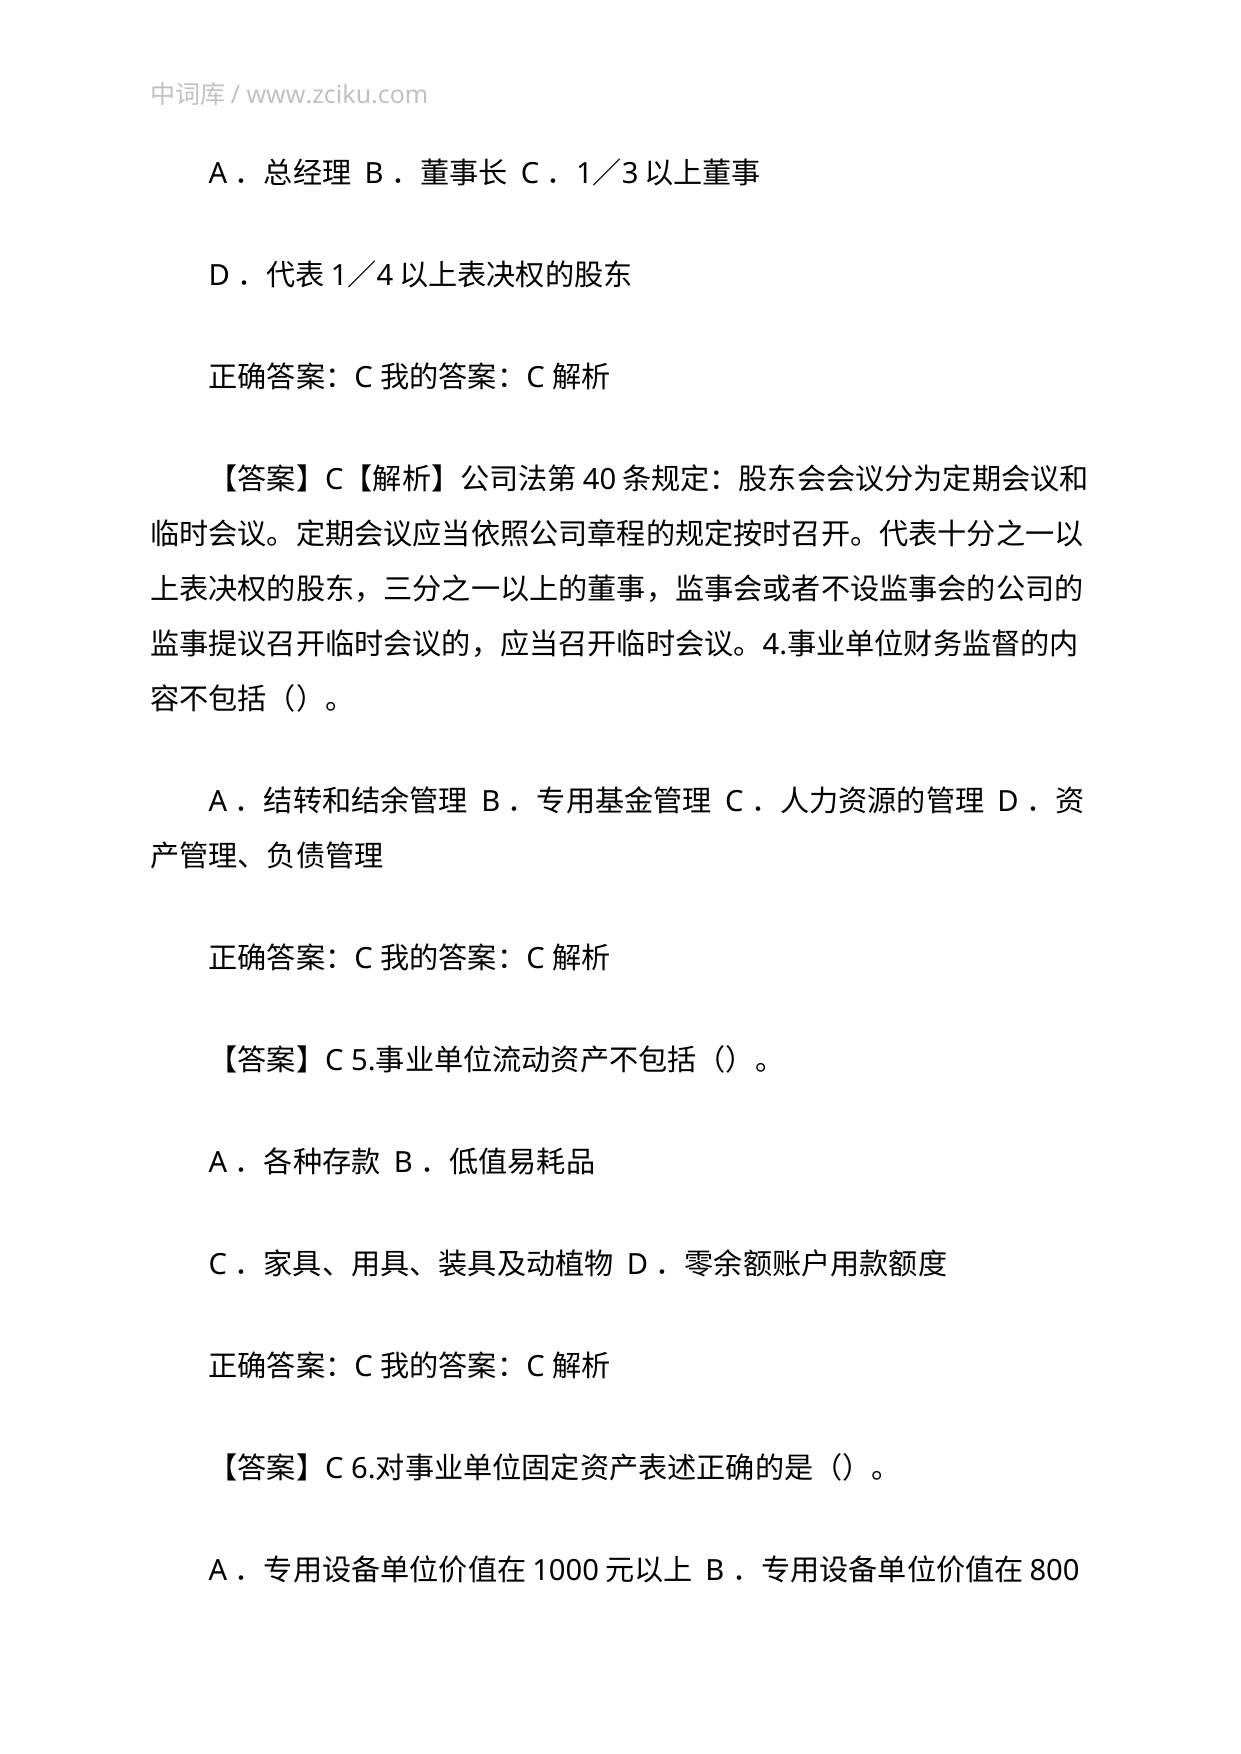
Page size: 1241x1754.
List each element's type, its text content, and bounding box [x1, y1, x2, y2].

text 正确答案：C 我的答案：C 解析 [150, 934, 1090, 977]
text A ．各种存款 B ．低值易耗品 [150, 1138, 1090, 1181]
text 【答案】C 6.对事业单位固定资产表述正确的是（）。 [150, 1444, 1090, 1487]
text 正确答案：C 我的答案：C 解析 [150, 1342, 1090, 1384]
text A ．结转和结余管理 B ．专用基金管理 C ．人力资源的管理 D ．资产管理、负债管理 [150, 777, 1090, 875]
text 【答案】C 5.事业单位流动资产不包括（）。 [150, 1036, 1090, 1079]
text 【答案】C【解析】公司法第40条规定：股东会会议分为定期会议和临时会议。定期会议应当依照公司章程的规定按时召开。代表十分之一以上表决权的股东，三分之一以上的董事，监事会或者不设监事会的公司的监事提议召开临时会议的，应当召开临时会议。4.事业单位财务监督的内容不包括（）。 [150, 456, 1090, 718]
text C ．家具、用具、装具及动植物 D ．零余额账户用款额度 [150, 1240, 1090, 1283]
text D ．代表1／4以上表决权的股东 [150, 252, 1090, 294]
text 正确答案：C 我的答案：C 解析 [150, 354, 1090, 396]
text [150, 1546, 1090, 1588]
text A ．总经理 B ．董事长 C ．1／3以上董事 [150, 150, 1090, 192]
